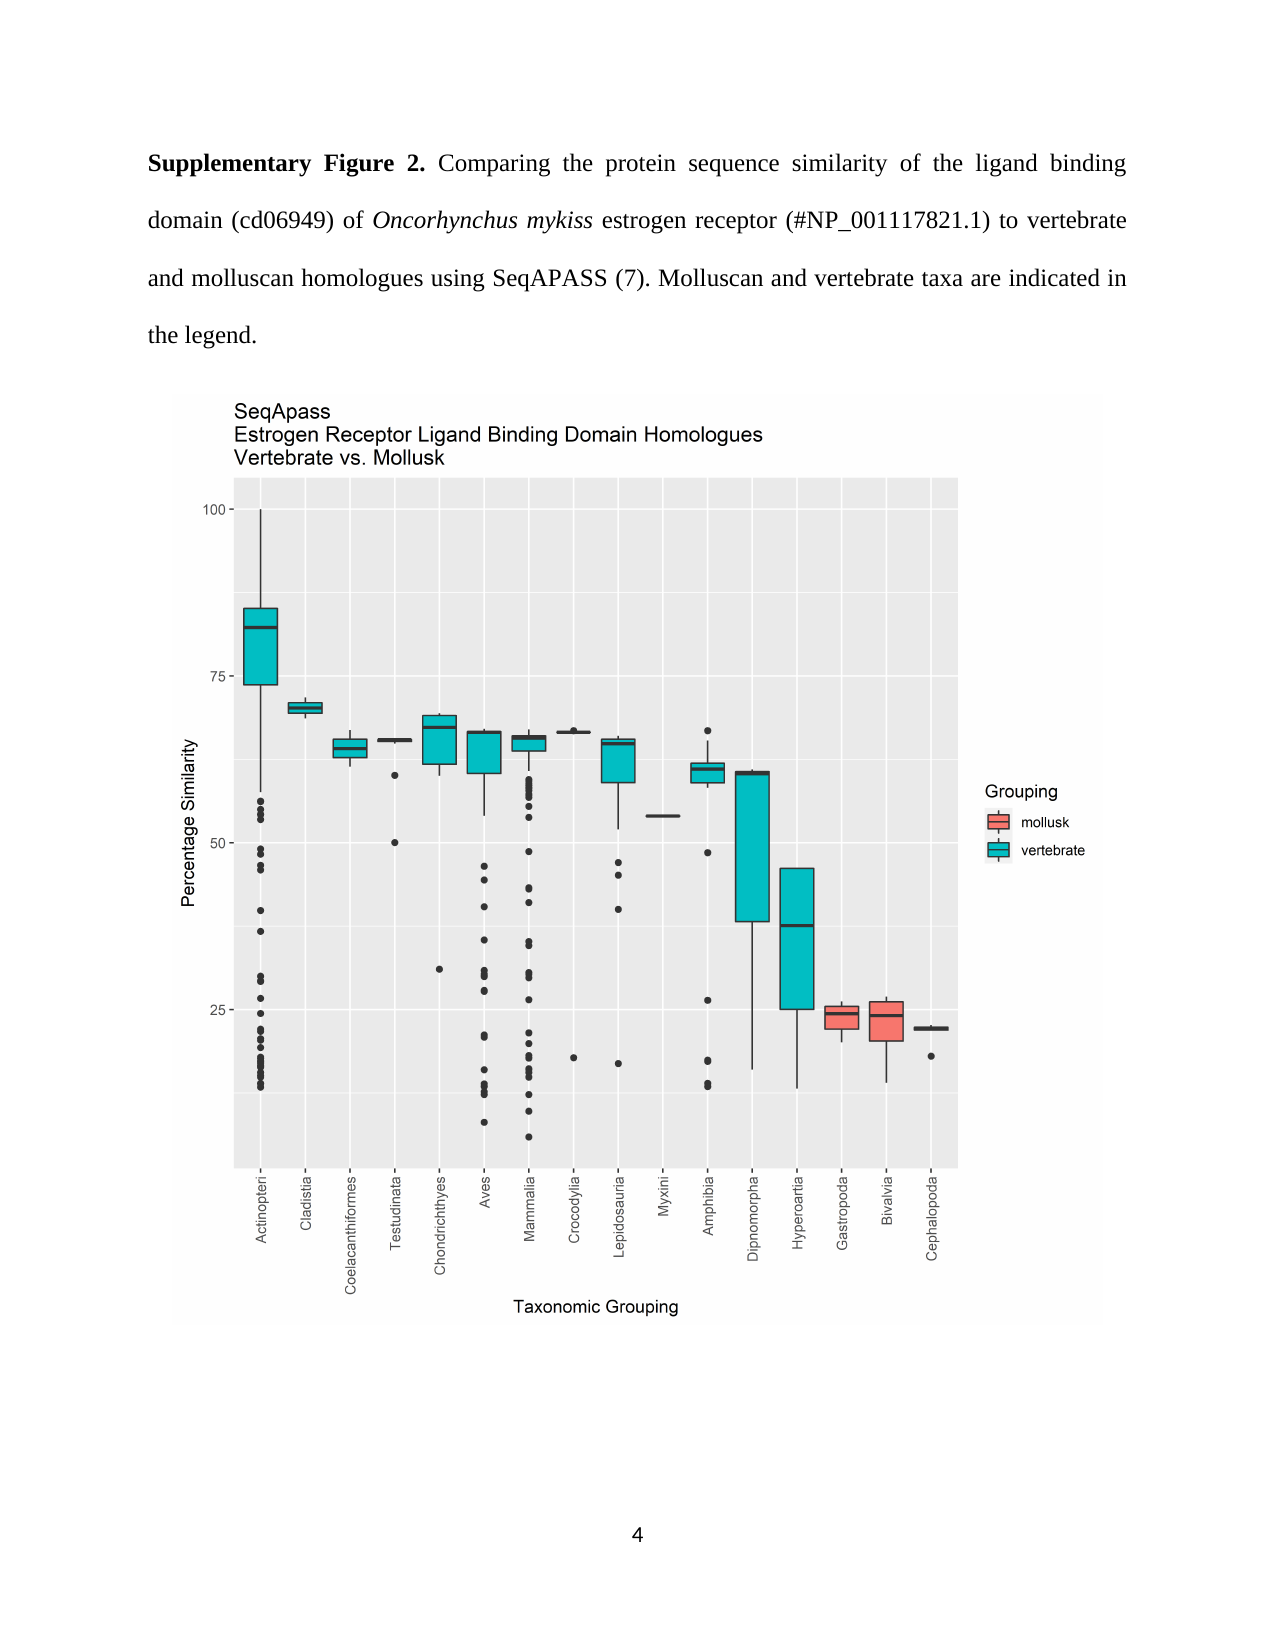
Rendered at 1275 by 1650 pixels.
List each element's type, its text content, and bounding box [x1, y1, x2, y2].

text Supplementary Figure 2. Comparing the protein sequence similarity of the ligand binding domain (cd06949) of Oncorhynchus mykiss estrogen receptor (#NP_001117821.1) to vertebrate and molluscan homologues using SeqAPASS (7). Molluscan and vertebrate taxa are indicated in the legend. [148, 148, 1127, 349]
picture [172, 394, 1103, 1325]
